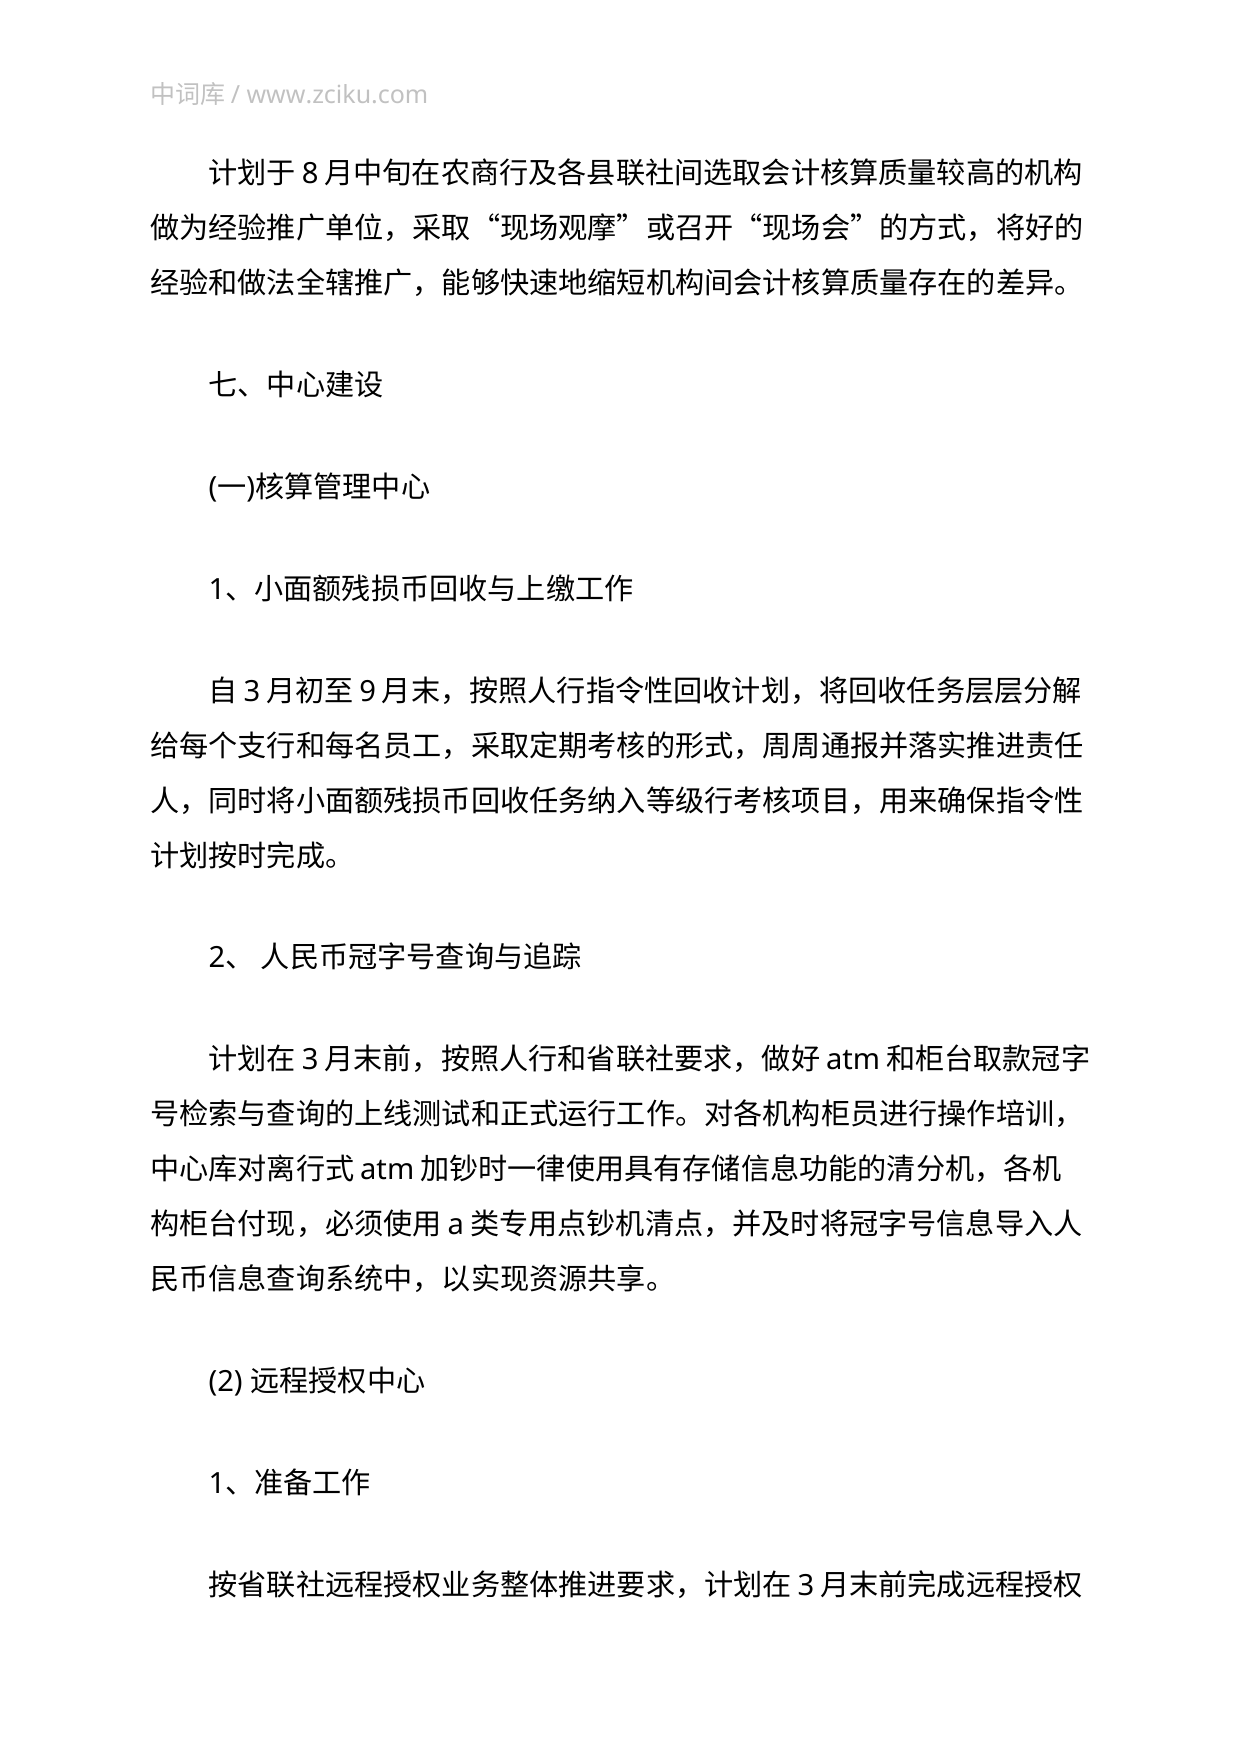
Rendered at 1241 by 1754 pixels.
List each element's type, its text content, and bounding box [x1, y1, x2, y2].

text (2) 远程授权中心 [150, 1358, 1090, 1400]
text 2、 人民币冠字号查询与追踪 [150, 934, 1090, 976]
text 1、小面额残损币回收与上缴工作 [150, 565, 1090, 608]
text 计划于8月中旬在农商行及各县联社间选取会计核算质量较高的机构做为经验推广单位，采取“现场观摩”或召开“现场会”的方式，将好的经验和做法全辖推广，能够快速地缩短机构间会计核算质量存在的差异。 [150, 150, 1090, 302]
text 七、中心建设 [150, 362, 1090, 404]
text 计划在3月末前，按照人行和省联社要求，做好atm和柜台取款冠字号检索与查询的上线测试和正式运行工作。对各机构柜员进行操作培训，中心库对离行式atm加钞时一律使用具有存储信息功能的清分机，各机构柜台付现，必须使用a类专用点钞机清点，并及时将冠字号信息导入人民币信息查询系统中，以实现资源共享。 [150, 1036, 1090, 1298]
text 自3月初至9月末，按照人行指令性回收计划，将回收任务层层分解给每个支行和每名员工，采取定期考核的形式，周周通报并落实推进责任人，同时将小面额残损币回收任务纳入等级行考核项目，用来确保指令性计划按时完成。 [150, 667, 1090, 874]
text 1、准备工作 [150, 1459, 1090, 1502]
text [150, 1562, 1090, 1604]
text (一)核算管理中心 [150, 463, 1090, 506]
